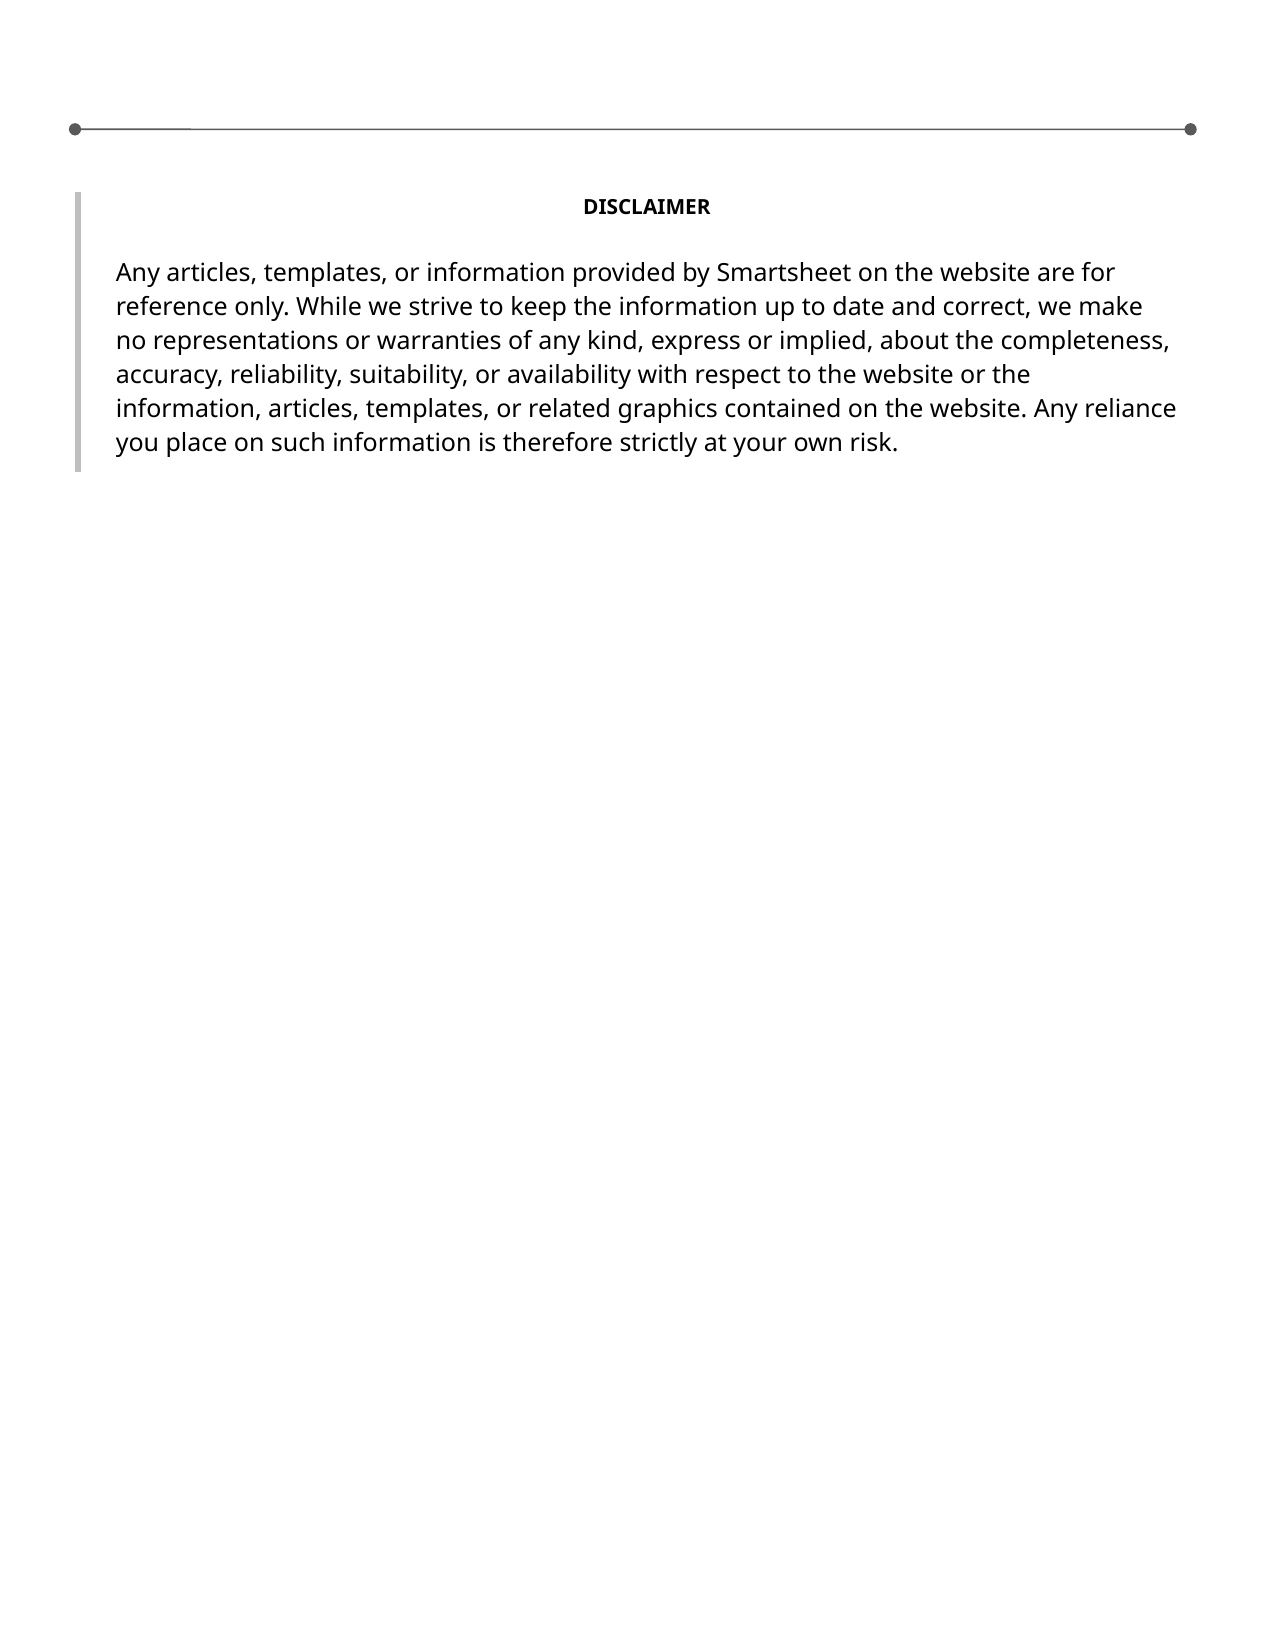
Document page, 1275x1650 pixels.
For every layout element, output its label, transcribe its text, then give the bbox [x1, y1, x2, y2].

table_header DISCLAIMER Any articles, templates, or information provided by Smartsheet on the website are for reference only. While we strive to keep the information up to date and correct, we make no representations or warranties of any kind, express or implied, about the completeness, accuracy, reliability, suitability, or availability with respect to the website or the information, articles, templates, or related graphics contained on the website. Any reliance you place on such information is therefore strictly at your own risk. [81, 192, 1189, 472]
